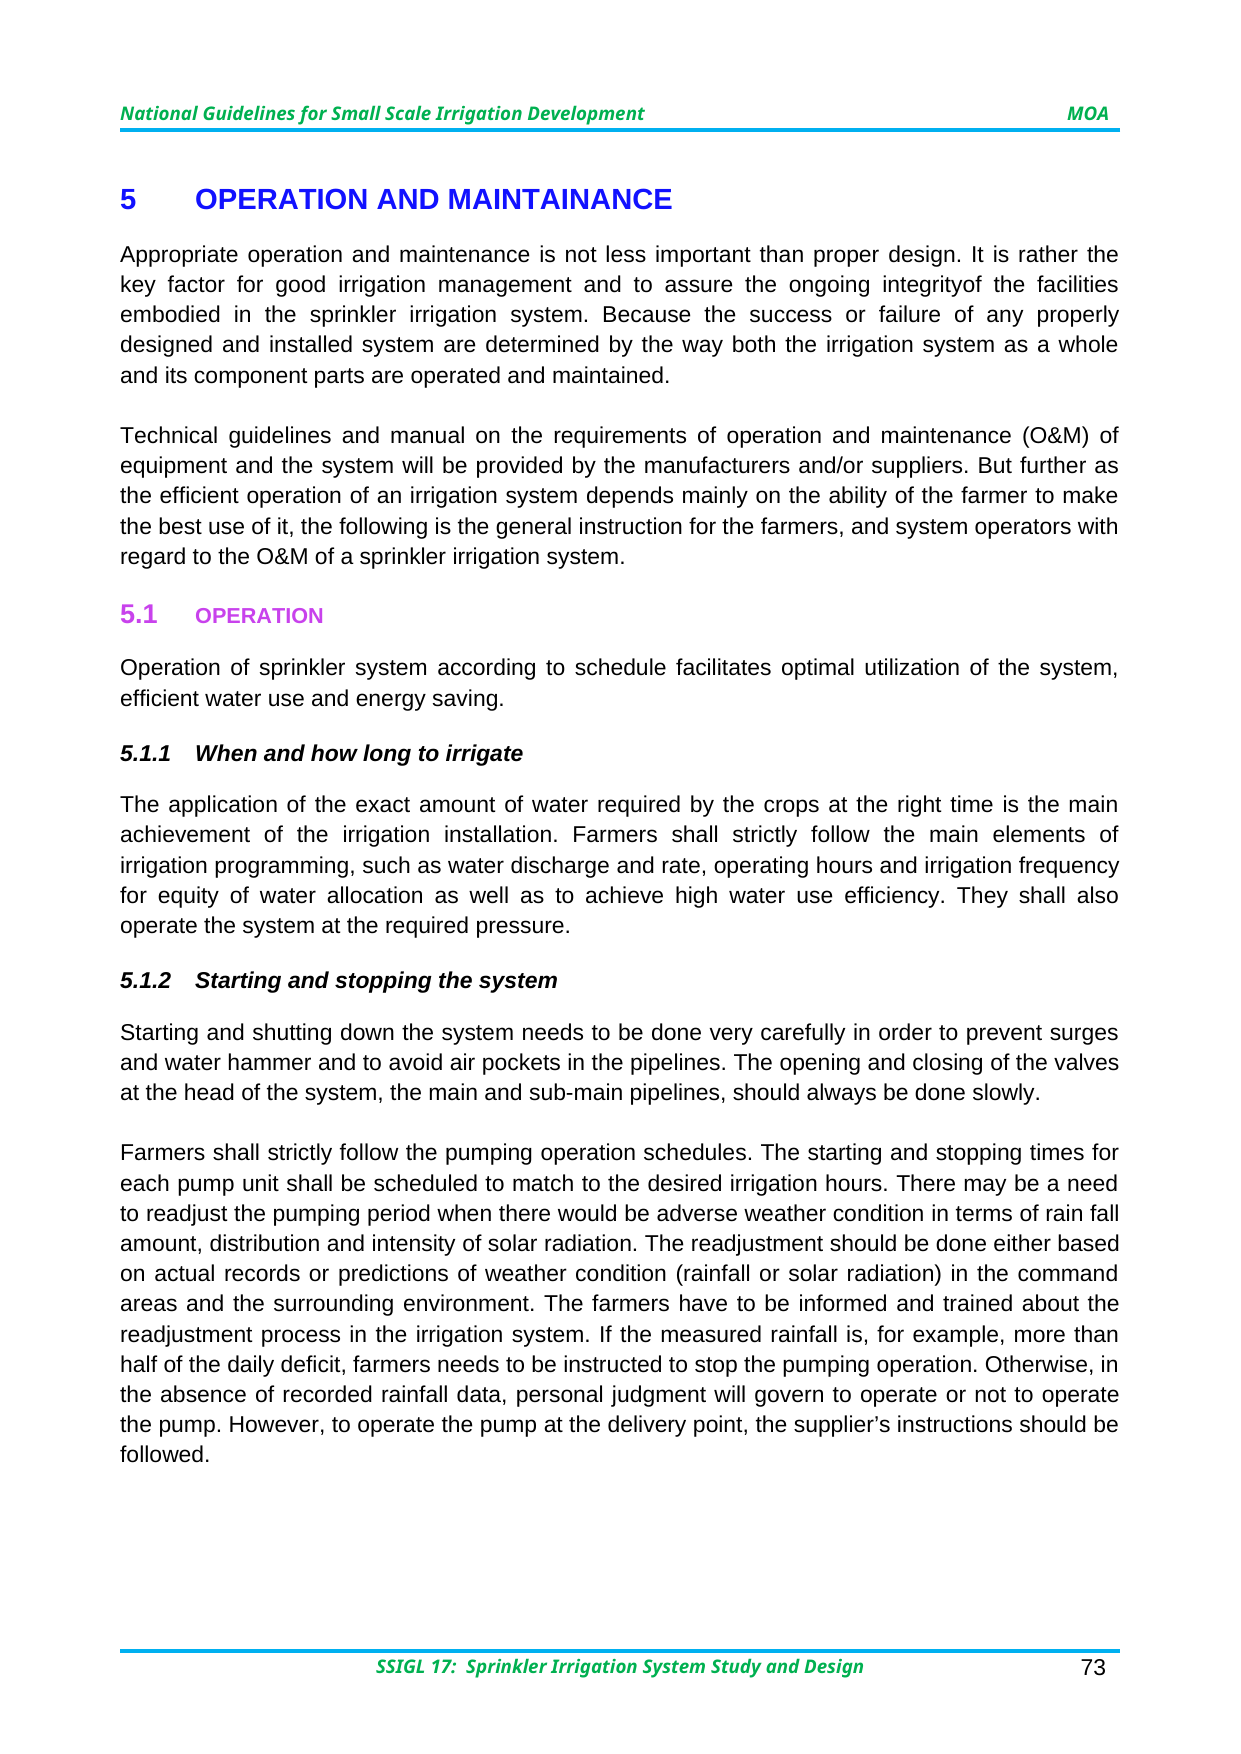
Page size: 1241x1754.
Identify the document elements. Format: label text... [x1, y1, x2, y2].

subtitle Starting and stopping the system [120, 967, 1120, 993]
text The application of the exact amount of water required by the crops at the right time is the main achievement of the irrigation installation. Farmers shall strictly follow the main elements of irrigation programming, such as water discharge and rate, operating hours and irrigation frequency for equity of water allocation as well as to achieve high water use efficiency. They shall also operate the system at the required pressure. [120, 791, 1120, 938]
subtitle OPERATION AND MAINTAINANCE [120, 182, 1120, 216]
text Starting and shutting down the system needs to be done very carefully in order to prevent surges and water hammer and to avoid air pockets in the pipelines. The opening and closing of the valves at the head of the system, the main and sub-main pipelines, should always be done slowly. [120, 1018, 1120, 1105]
text Operation of sprinkler system according to schedule facilitates optimal utilization of the system, efficient water use and energy saving. [120, 654, 1120, 711]
text Technical guidelines and manual on the requirements of operation and maintenance (O&M) of equipment and the system will be provided by the manufacturers and/or suppliers. But further as the efficient operation of an irrigation system depends mainly on the ability of the farmer to make the best use of it, the following is the general instruction for the farmers, and system operators with regard to the O&M of a sprinkler irrigation system. [120, 422, 1120, 569]
subtitle operation [120, 598, 1120, 629]
text Farmers shall strictly follow the pumping operation schedules. The starting and stopping times for each pump unit shall be scheduled to match to the desired irrigation hours. There may be a need to readjust the pumping period when there would be adverse weather condition in terms of rain fall amount, distribution and intensity of solar radiation. The readjustment should be done either based on actual records or predictions of weather condition (rainfall or solar radiation) in the command areas and the surrounding environment. The farmers have to be informed and trained about the readjustment process in the irrigation system. If the measured rainfall is, for example, more than half of the daily deficit, farmers needs to be instructed to stop the pumping operation. Otherwise, in the absence of recorded rainfall data, personal judgment will govern to operate or not to operate the pump. However, to operate the pump at the delivery point, the supplier’s instructions should be followed. [120, 1139, 1120, 1468]
text Appropriate operation and maintenance is not less important than proper design. It is rather the key factor for good irrigation management and to assure the ongoing integrityof the facilities embodied in the sprinkler irrigation system. Because the success or failure of any properly designed and installed system are determined by the way both the irrigation system as a whole and its component parts are operated and maintained. [120, 241, 1120, 388]
subtitle When and how long to irrigate [120, 740, 1120, 766]
